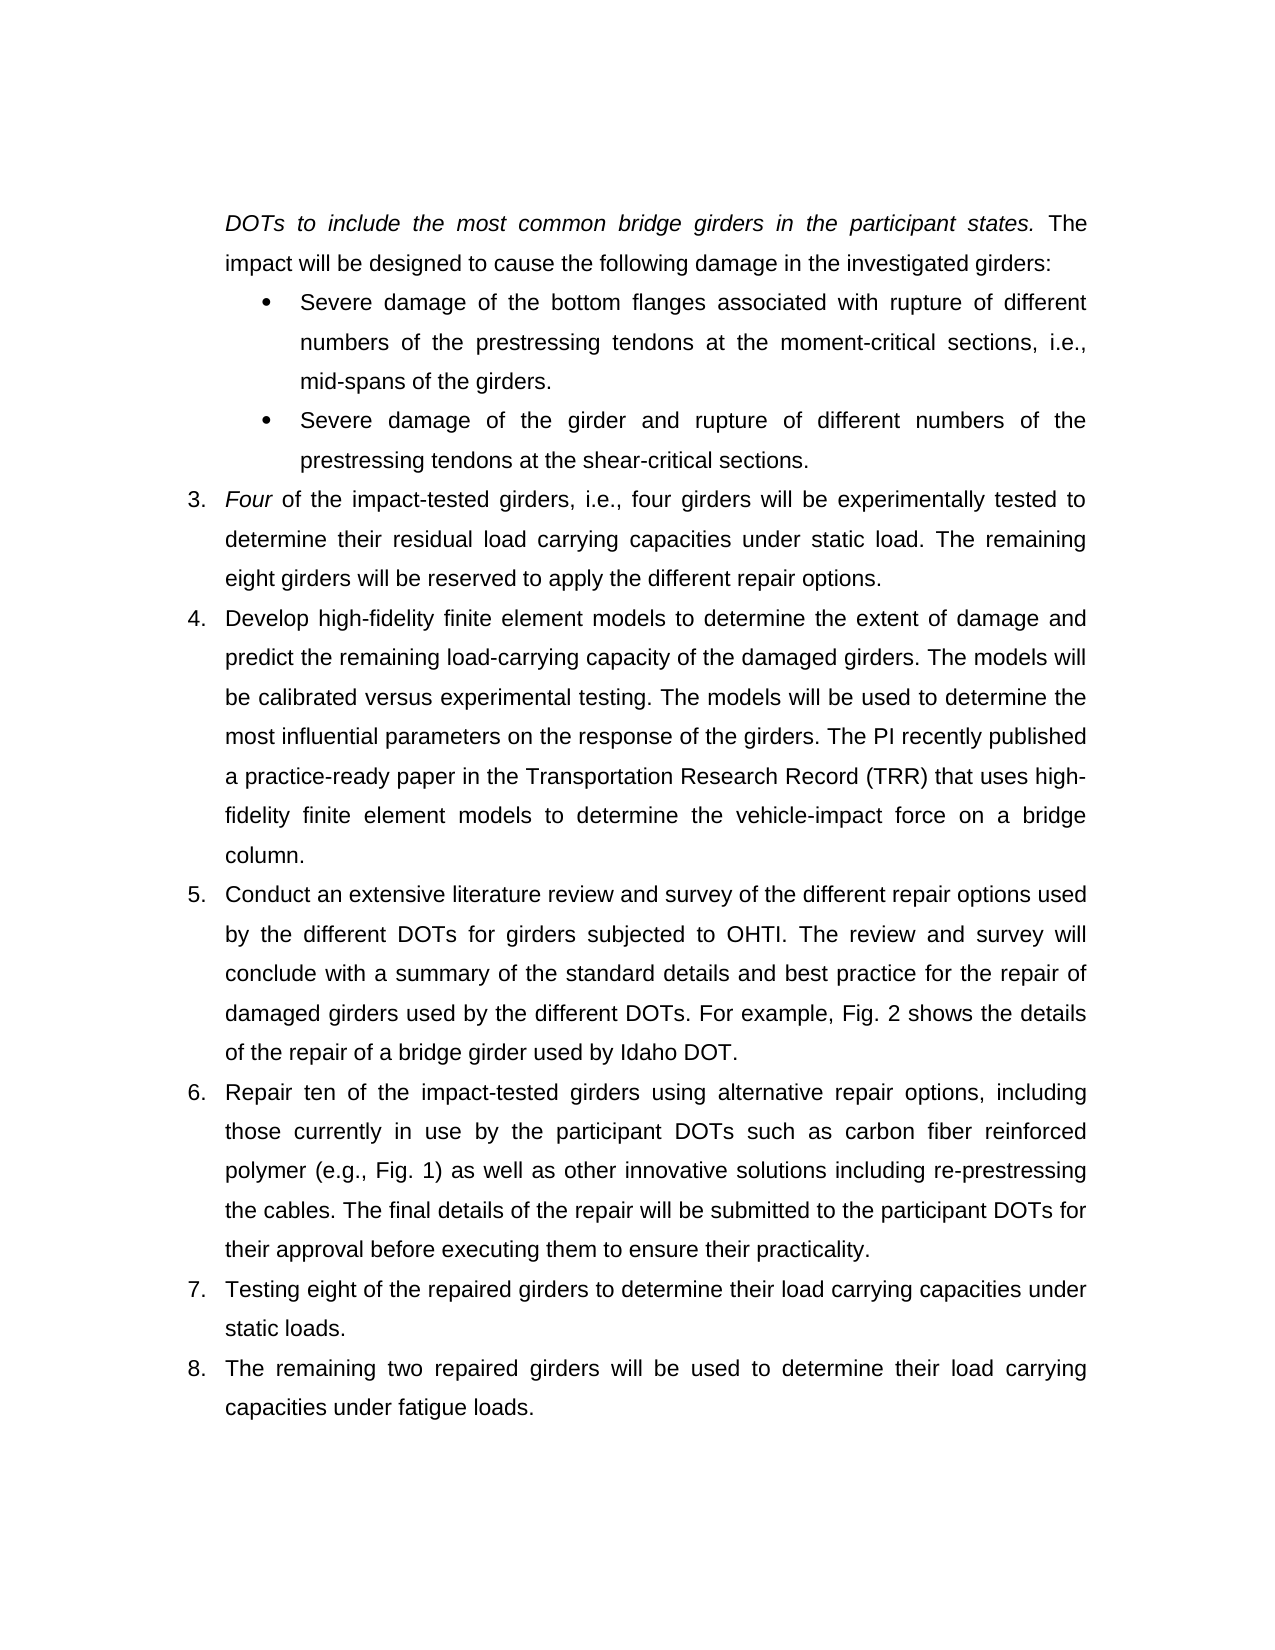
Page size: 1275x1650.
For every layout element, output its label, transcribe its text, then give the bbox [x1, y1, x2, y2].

list Develop high-fidelity finite element models to determine the extent of damage and predict the remaining load-carrying capacity of the damaged girders. The models will be calibrated versus experimental testing. The models will be used to determine the most influential parameters on the response of the girders. The PI recently published a practice-ready paper in the Transportation Research Record (TRR) that uses high-fidelity finite element models to determine the vehicle-impact force on a bridge column. [187, 605, 1087, 868]
list Repair ten of the impact-tested girders using alternative repair options, including those currently in use by the participant DOTs such as carbon fiber reinforced polymer (e.g., Fig. 1) as well as other innovative solutions including re-prestressing the cables. The final details of the repair will be submitted to the participant DOTs for their approval before executing them to ensure their practicality. [187, 1078, 1087, 1263]
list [187, 210, 1087, 276]
list Testing eight of the repaired girders to determine their load carrying capacities under static loads. [187, 1276, 1087, 1342]
list Severe damage of the bottom flanges associated with rupture of different numbers of the prestressing tendons at the moment-critical sections, i.e., mid-spans of the girders. [262, 289, 1087, 394]
list Conduct an extensive literature review and survey of the different repair options used by the different DOTs for girders subjected to OHTI. The review and survey will conclude with a summary of the standard details and best practice for the repair of damaged girders used by the different DOTs. For example, Fig. 2 shows the details of the repair of a bridge girder used by Idaho DOT. [187, 881, 1087, 1065]
list Severe damage of the girder and rupture of different numbers of the prestressing tendons at the shear-critical sections. [262, 407, 1087, 473]
list The remaining two repaired girders will be used to determine their load carrying capacities under fatigue loads. [187, 1355, 1087, 1421]
list Four of the impact-tested girders, i.e., four girders will be experimentally tested to determine their residual load carrying capacities under static load. The remaining eight girders will be reserved to apply the different repair options. [187, 486, 1087, 592]
